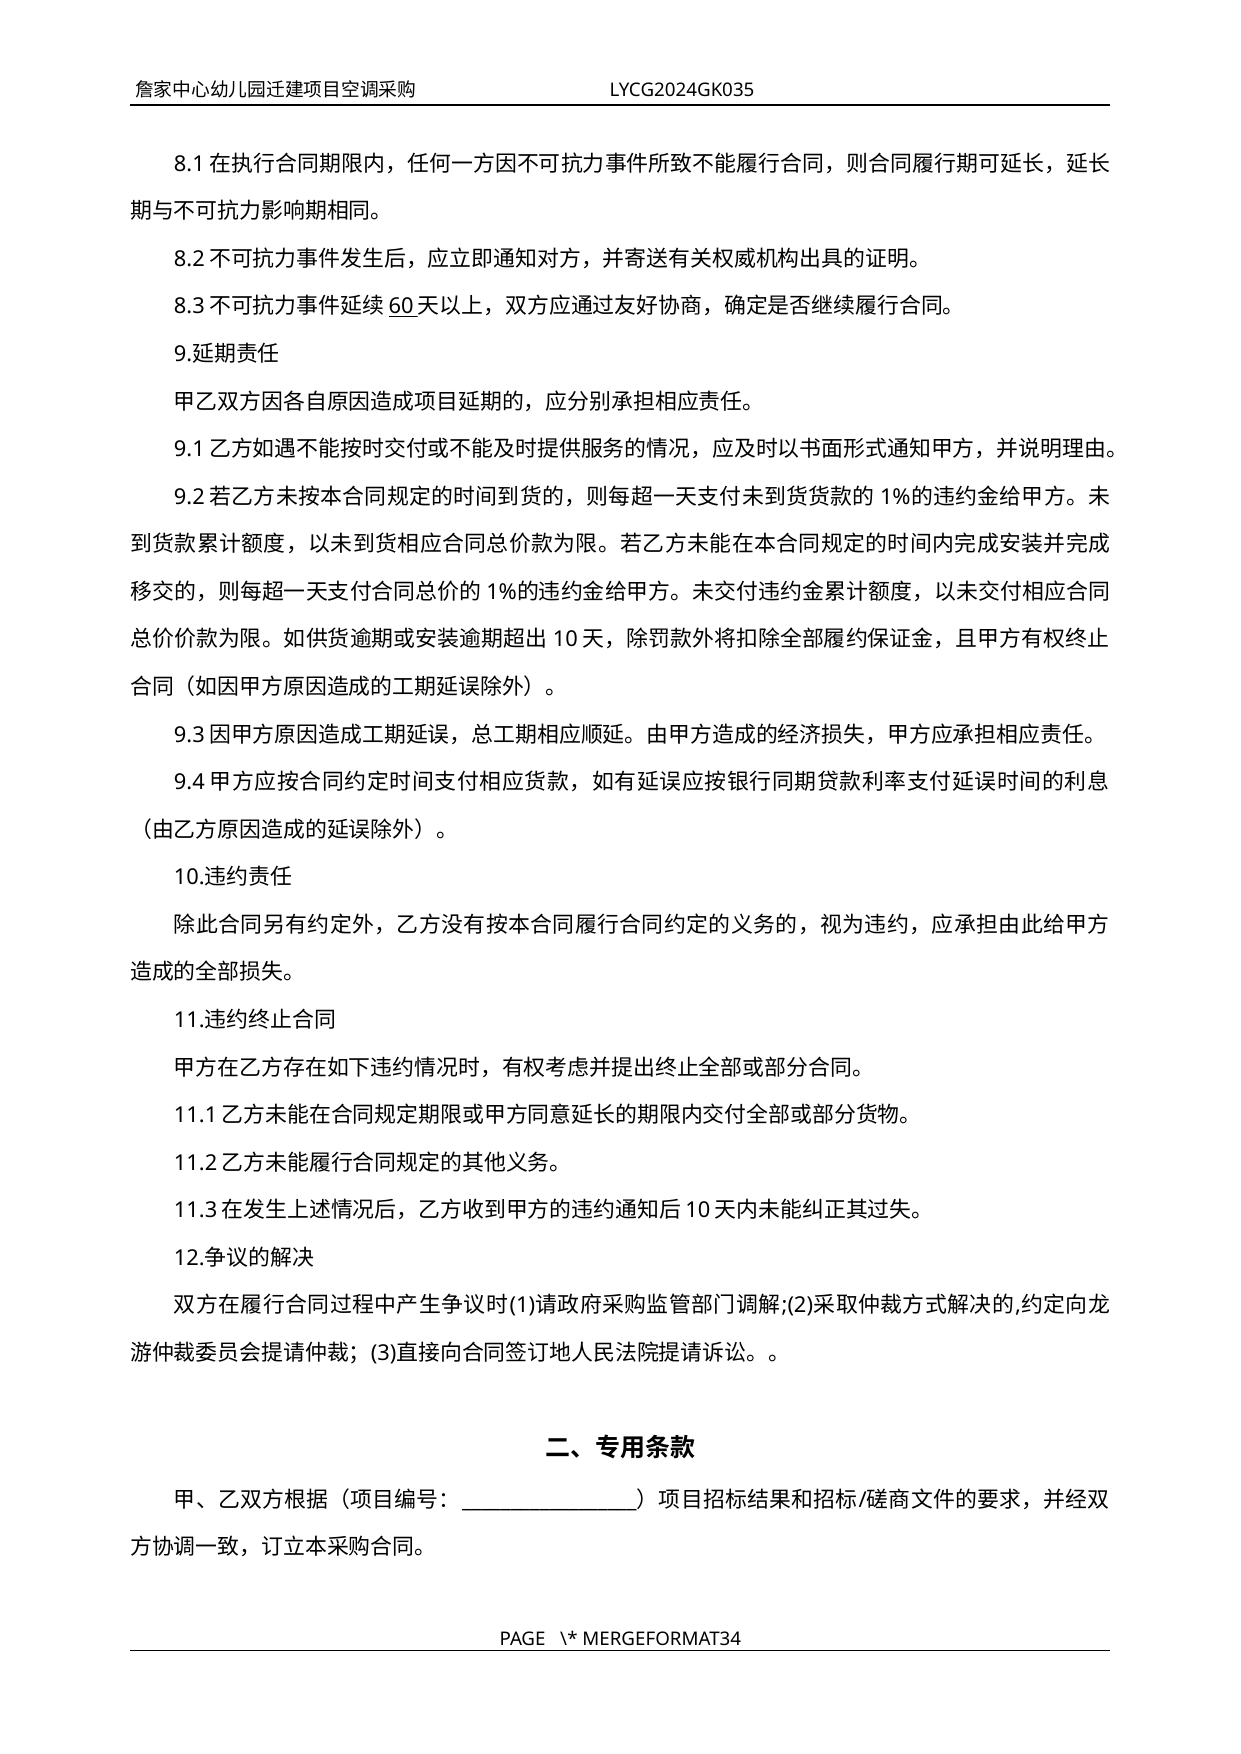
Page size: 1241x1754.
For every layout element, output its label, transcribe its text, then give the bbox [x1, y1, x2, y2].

text 9.3因甲方原因造成工期延误，总工期相应顺延。由甲方造成的经济损失，甲方应承担相应责任。 [130, 717, 1110, 748]
text 11.2乙方未能履行合同规定的其他义务。 [130, 1144, 1110, 1176]
text 9.2若乙方未按本合同规定的时间到货的，则每超一天支付未到货货款的1%的违约金给甲方。未到货款累计额度，以未到货相应合同总价款为限。若乙方未能在本合同规定的时间内完成安装并完成移交的，则每超一天支付合同总价的1%的违约金给甲方。未交付违约金累计额度，以未交付相应合同总价价款为限。如供货逾期或安装逾期超出10天，除罚款外将扣除全部履约保证金，且甲方有权终止合同（如因甲方原因造成的工期延误除外）。 [130, 479, 1110, 701]
text 甲方在乙方存在如下违约情况时，有权考虑并提出终止全部或部分合同。 [130, 1049, 1110, 1081]
text 11.违约终止合同 [130, 1002, 1110, 1034]
text 8.2不可抗力事件发生后，应立即通知对方，并寄送有关权威机构出具的证明。 [130, 241, 1110, 273]
text 除此合同另有约定外，乙方没有按本合同履行合同约定的义务的，视为违约，应承担由此给甲方造成的全部损失。 [130, 907, 1110, 986]
text 12.争议的解决 [130, 1240, 1110, 1272]
text 8.1在执行合同期限内，任何一方因不可抗力事件所致不能履行合同，则合同履行期可延长，延长期与不可抗力影响期相同。 [130, 146, 1110, 225]
text 二、专用条款 [130, 1427, 1110, 1463]
text 11.3在发生上述情况后，乙方收到甲方的违约通知后10天内未能纠正其过失。 [130, 1192, 1110, 1224]
text 10.违约责任 [130, 859, 1110, 891]
text 9.延期责任 [130, 336, 1110, 368]
text 9.4甲方应按合同约定时间支付相应货款，如有延误应按银行同期贷款利率支付延误时间的利息（由乙方原因造成的延误除外）。 [130, 764, 1110, 843]
text 双方在履行合同过程中产生争议时(1)请政府采购监管部门调解;(2)采取仲裁方式解决的,约定向龙游仲裁委员会提请仲裁；(3)直接向合同签订地人民法院提请诉讼。。 [130, 1287, 1110, 1367]
text 9.1乙方如遇不能按时交付或不能及时提供服务的情况，应及时以书面形式通知甲方，并说明理由。 [130, 431, 1110, 463]
text 甲乙双方因各自原因造成项目延期的，应分别承担相应责任。 [130, 384, 1110, 415]
text 甲、乙双方根据（项目编号：__________________）项目招标结果和招标/磋商文件的要求，并经双方协调一致，订立本采购合同。 [130, 1482, 1110, 1561]
text 8.3不可抗力事件延续60天以上，双方应通过友好协商，确定是否继续履行合同。 [130, 288, 1110, 320]
text 11.1乙方未能在合同规定期限或甲方同意延长的期限内交付全部或部分货物。 [130, 1097, 1110, 1129]
